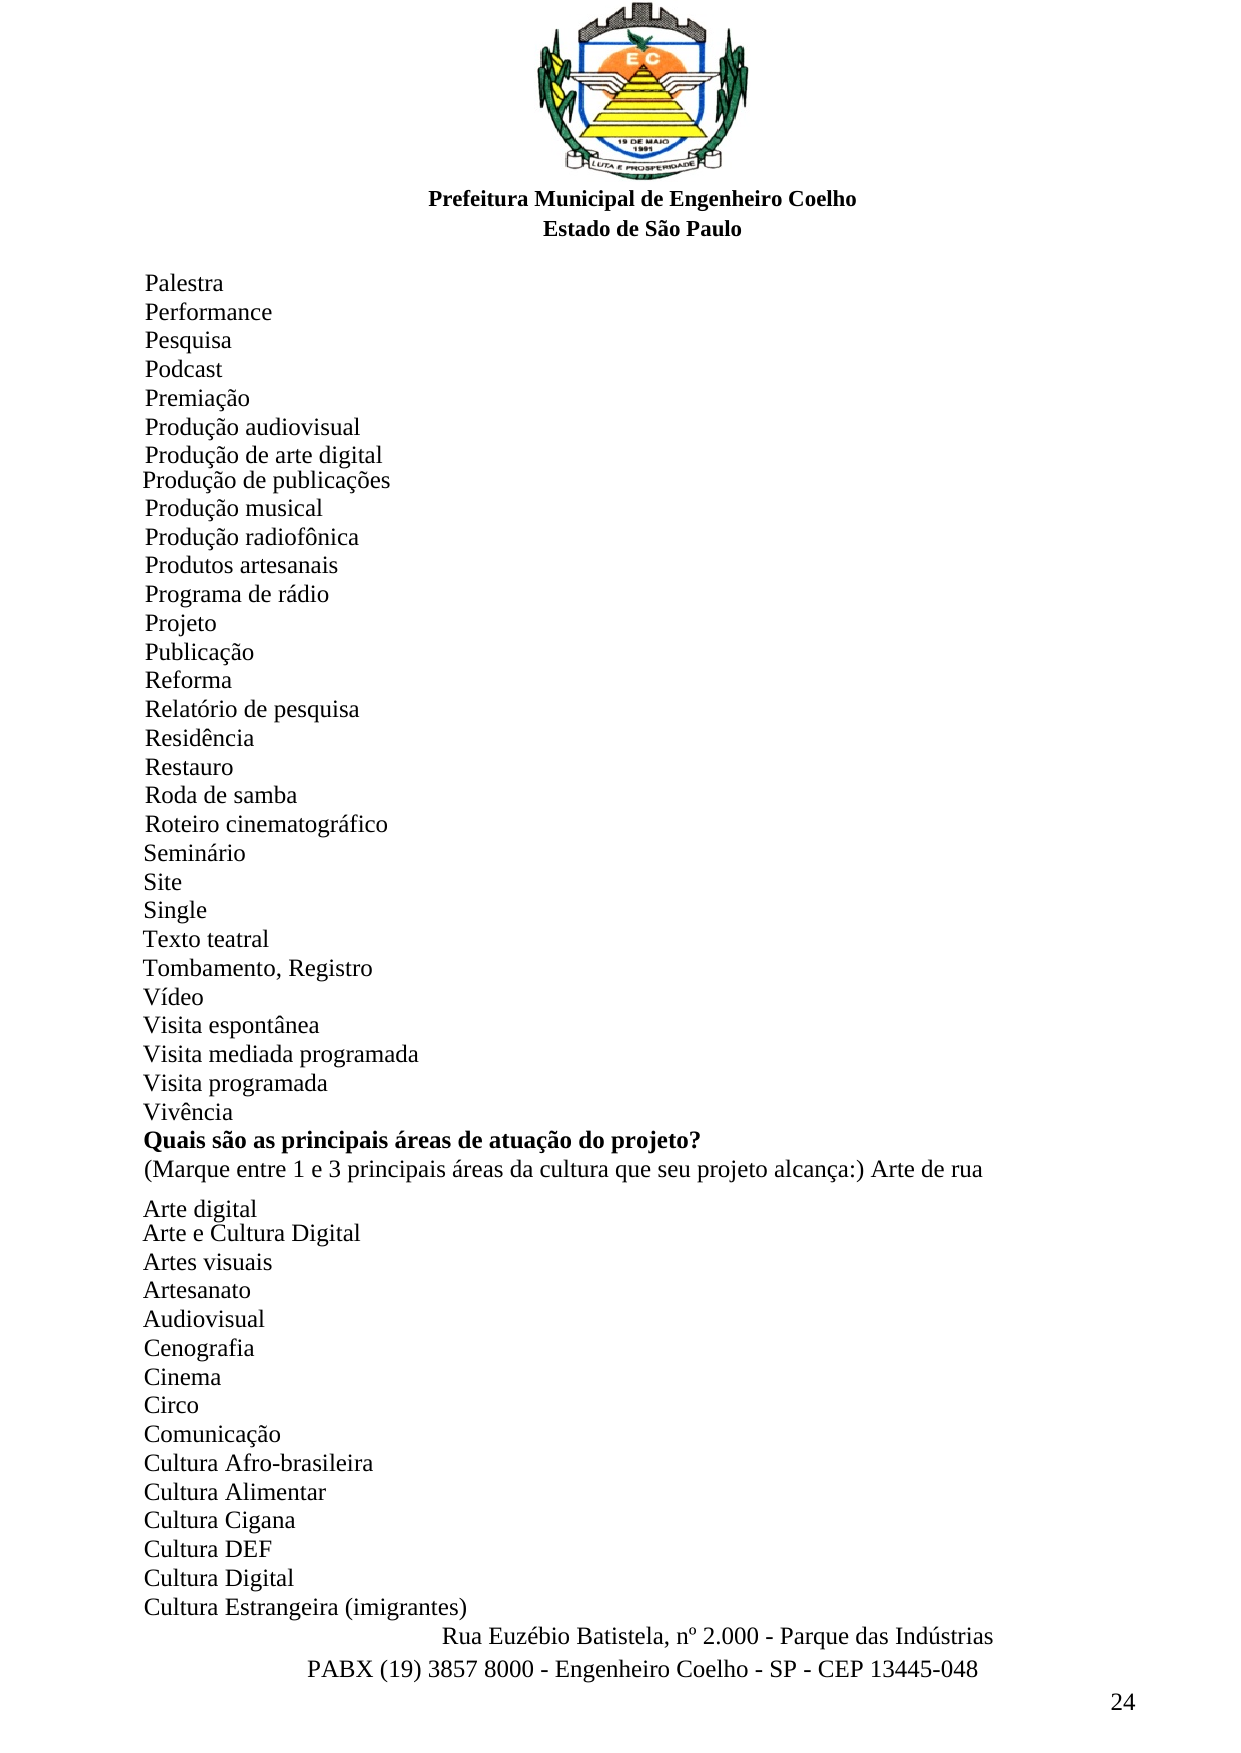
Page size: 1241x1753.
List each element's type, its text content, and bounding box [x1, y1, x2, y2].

text Seminário [143, 838, 1167, 867]
text Vídeo [143, 982, 1167, 1011]
text Vivência [143, 1097, 1167, 1126]
text Arte e Cultura Digital [129, 1223, 1158, 1247]
text Produção de arte digital [144, 441, 1167, 469]
text Texto teatral [142, 924, 1167, 953]
text Reforma [144, 666, 1167, 694]
text Projeto [144, 608, 1167, 637]
text Produção audiovisual [144, 412, 1167, 441]
text Produtos artesanais [144, 551, 1167, 579]
text Cinema [143, 1362, 1167, 1390]
text Premiação [144, 383, 1167, 412]
text Quais são as principais áreas de atuação do projeto? [143, 1126, 1167, 1154]
text Cultura DEF [143, 1534, 1167, 1563]
text Pesquisa [144, 326, 1167, 354]
picture [533, 0, 752, 182]
text Visita mediada programada [143, 1039, 1167, 1068]
text Residência [144, 723, 1167, 752]
text Programa de rádio [144, 579, 1167, 608]
text Artes visuais [143, 1247, 1167, 1275]
text Circo [143, 1390, 1167, 1419]
text Single [143, 896, 1167, 924]
text Site [143, 867, 1167, 896]
text Palestra [144, 268, 1167, 297]
text Performance [144, 297, 1167, 326]
text Produção musical [144, 493, 1167, 522]
text Cultura Digital [143, 1563, 1167, 1592]
text Comunicação [143, 1419, 1167, 1448]
text Cultura Cigana [143, 1505, 1167, 1534]
text Cultura Afro-brasileira [143, 1448, 1167, 1477]
text Visita espontânea [143, 1011, 1167, 1039]
text Visita programada [143, 1068, 1167, 1097]
text Cenografia [143, 1333, 1167, 1362]
text Tombamento, Registro [142, 953, 1167, 982]
text Cultura Alimentar [143, 1477, 1167, 1505]
text Audiovisual [143, 1304, 1167, 1333]
text Cultura Estrangeira (imigrantes) [143, 1592, 1167, 1620]
text Restauro [144, 752, 1167, 781]
text Arte digital [143, 1194, 1167, 1223]
text Relatório de pesquisa [144, 694, 1167, 723]
text Roda de samba [144, 781, 1167, 809]
text Produção radiofônica [144, 522, 1167, 551]
text (Marque entre 1 e 3 principais áreas da cultura que seu projeto alcança:) Arte de rua [143, 1154, 1115, 1183]
text Podcast [144, 354, 1167, 383]
text Artesanato [143, 1275, 1167, 1304]
text Roteiro cinematográfico [144, 809, 1167, 838]
text Produção de publicações [129, 469, 1158, 493]
text Publicação [144, 637, 1167, 666]
